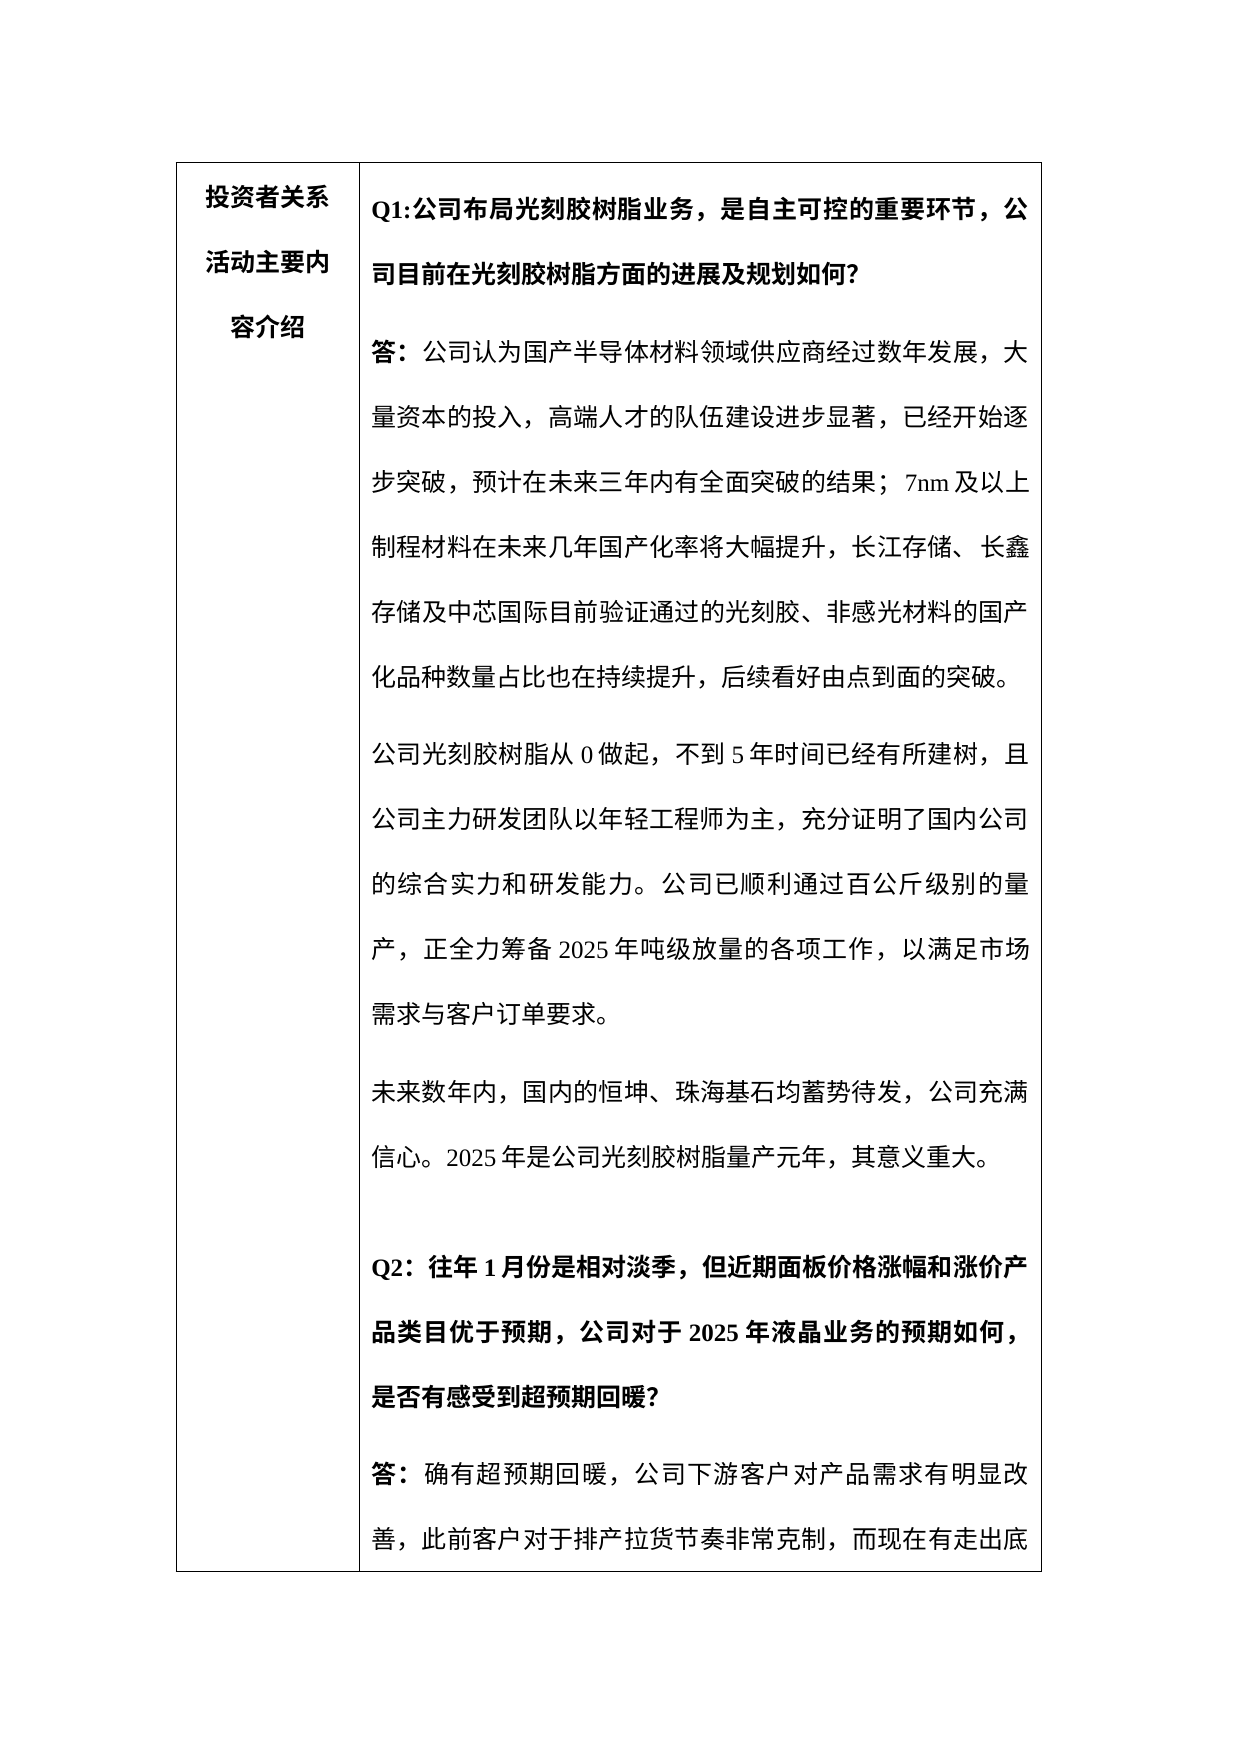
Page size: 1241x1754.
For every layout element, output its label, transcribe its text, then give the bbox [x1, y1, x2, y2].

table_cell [360, 163, 1041, 1571]
table_cell 投资者关系 活动主要内 容介绍 [177, 163, 359, 1571]
